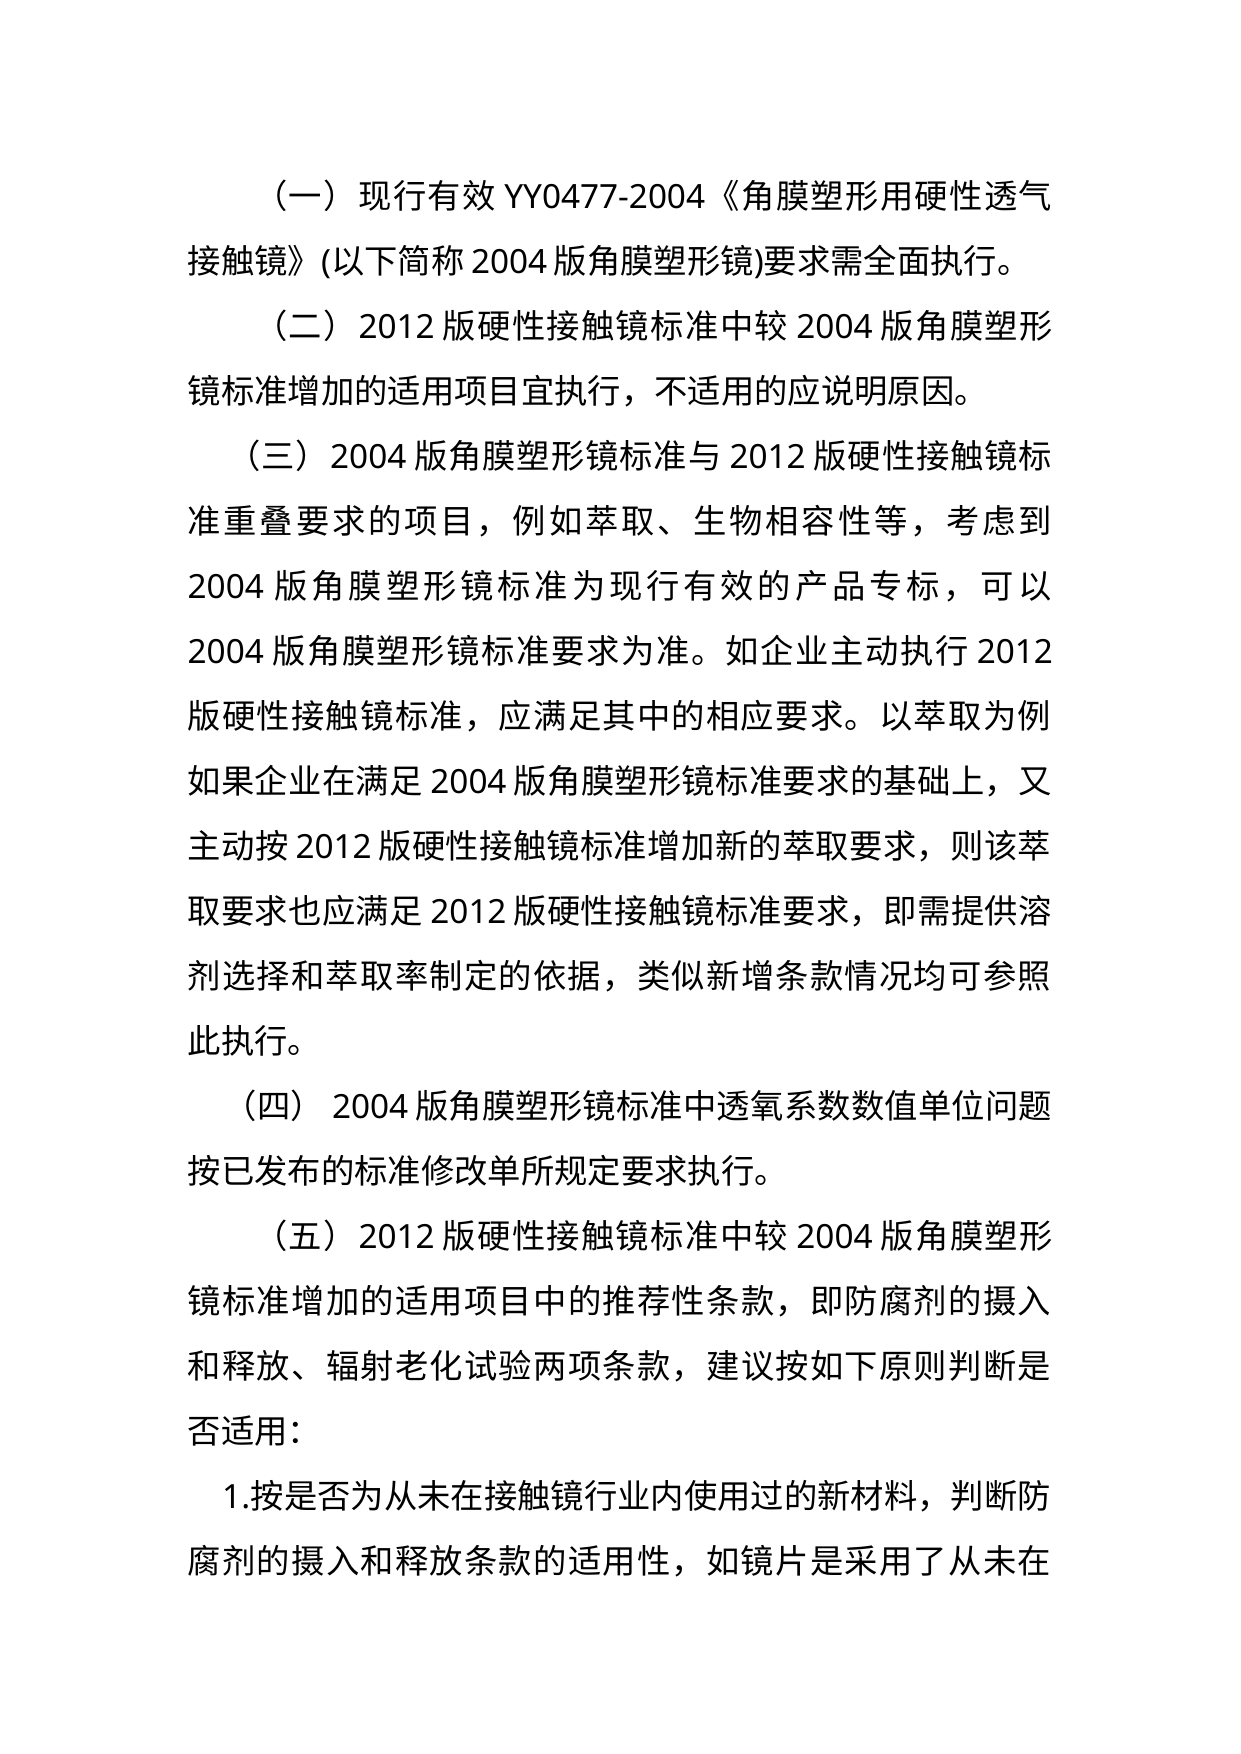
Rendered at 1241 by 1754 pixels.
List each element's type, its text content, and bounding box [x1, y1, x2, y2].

text （一）现行有效YY0477-2004《角膜塑形用硬性透气接触镜》(以下简称2004版角膜塑形镜)要求需全面执行。 [187, 162, 1053, 292]
text （二）2012版硬性接触镜标准中较2004版角膜塑形镜标准增加的适用项目宜执行，不适用的应说明原因。 （三）2004版角膜塑形镜标准与2012版硬性接触镜标准重叠要求的项目，例如萃取、生物相容性等，考虑到2004版角膜塑形镜标准为现行有效的产品专标，可以2004版角膜塑形镜标准要求为准。如企业主动执行2012版硬性接触镜标准，应满足其中的相应要求。以萃取为例，如果企业在满足2004版角膜塑形镜标准要求的基础上，又主动按2012版硬性接触镜标准增加新的萃取要求，则该萃取要求也应满足2012版硬性接触镜标准要求，即需提供溶剂选择和萃取率制定的依据，类似新增条款情况均可参照此执行。 （四） 2004版角膜塑形镜标准中透氧系数数值单位问题按已发布的标准修改单所规定要求执行。 [187, 292, 1053, 1202]
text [187, 1202, 1053, 1592]
